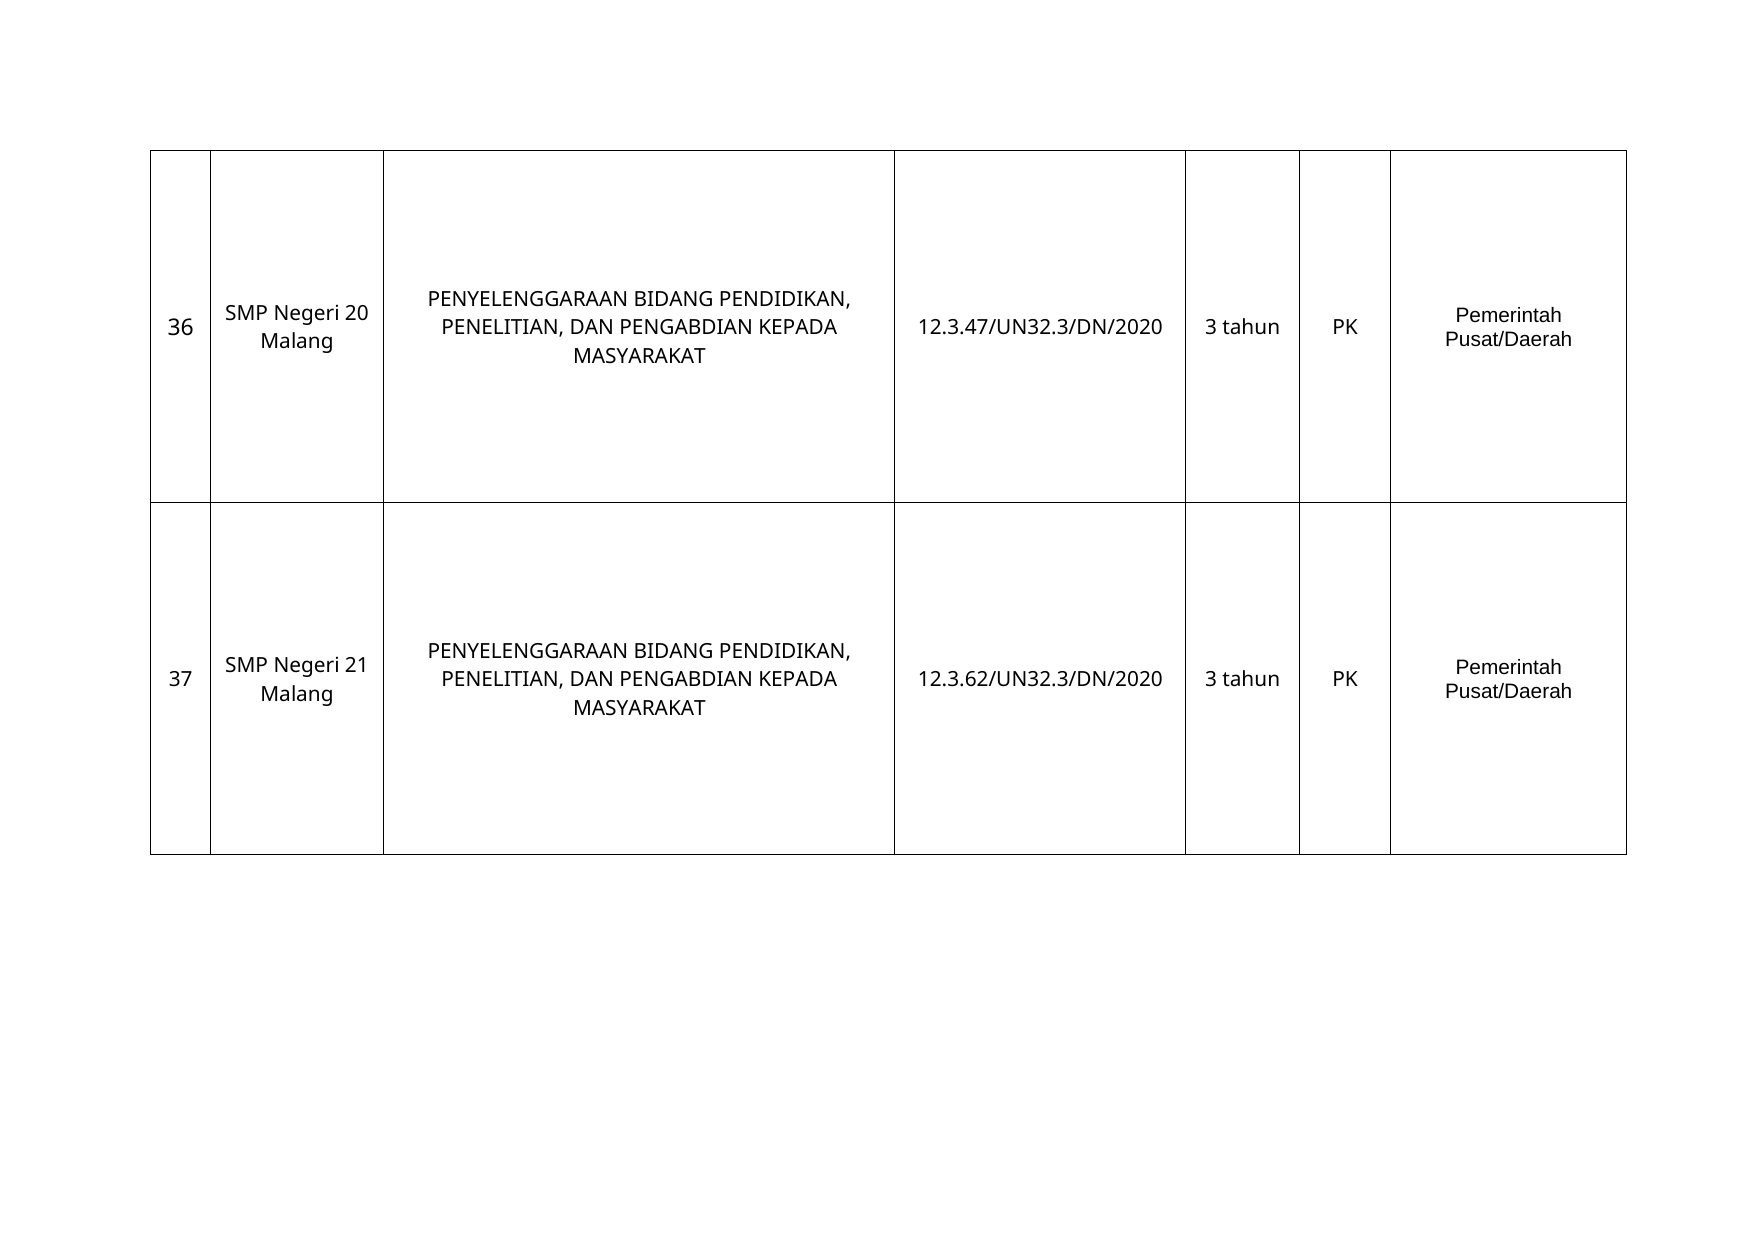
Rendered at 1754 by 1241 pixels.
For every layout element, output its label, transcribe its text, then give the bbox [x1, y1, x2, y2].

table_cell Pemerintah Pusat/Daerah [1391, 151, 1626, 502]
table_cell SMP Negeri 21 Malang [211, 503, 383, 854]
table_cell 37 [151, 503, 210, 854]
table_cell 36 [151, 151, 210, 502]
table_cell PK [1300, 151, 1390, 502]
table_cell 3 tahun [1186, 151, 1299, 502]
table_cell PK [1300, 503, 1390, 854]
table_cell 12.3.47/UN32.3/DN/2020 [895, 151, 1185, 502]
table_cell 12.3.62/UN32.3/DN/2020 [895, 503, 1185, 854]
table_cell PENYELENGGARAAN BIDANG PENDIDIKAN, PENELITIAN, DAN PENGABDIAN KEPADA MASYARAKAT [384, 151, 894, 502]
table_cell SMP Negeri 20 Malang [211, 151, 383, 502]
table_cell 3 tahun [1186, 503, 1299, 854]
table_cell Pemerintah Pusat/Daerah [1391, 503, 1626, 854]
table_cell PENYELENGGARAAN BIDANG PENDIDIKAN, PENELITIAN, DAN PENGABDIAN KEPADA MASYARAKAT [384, 503, 894, 854]
